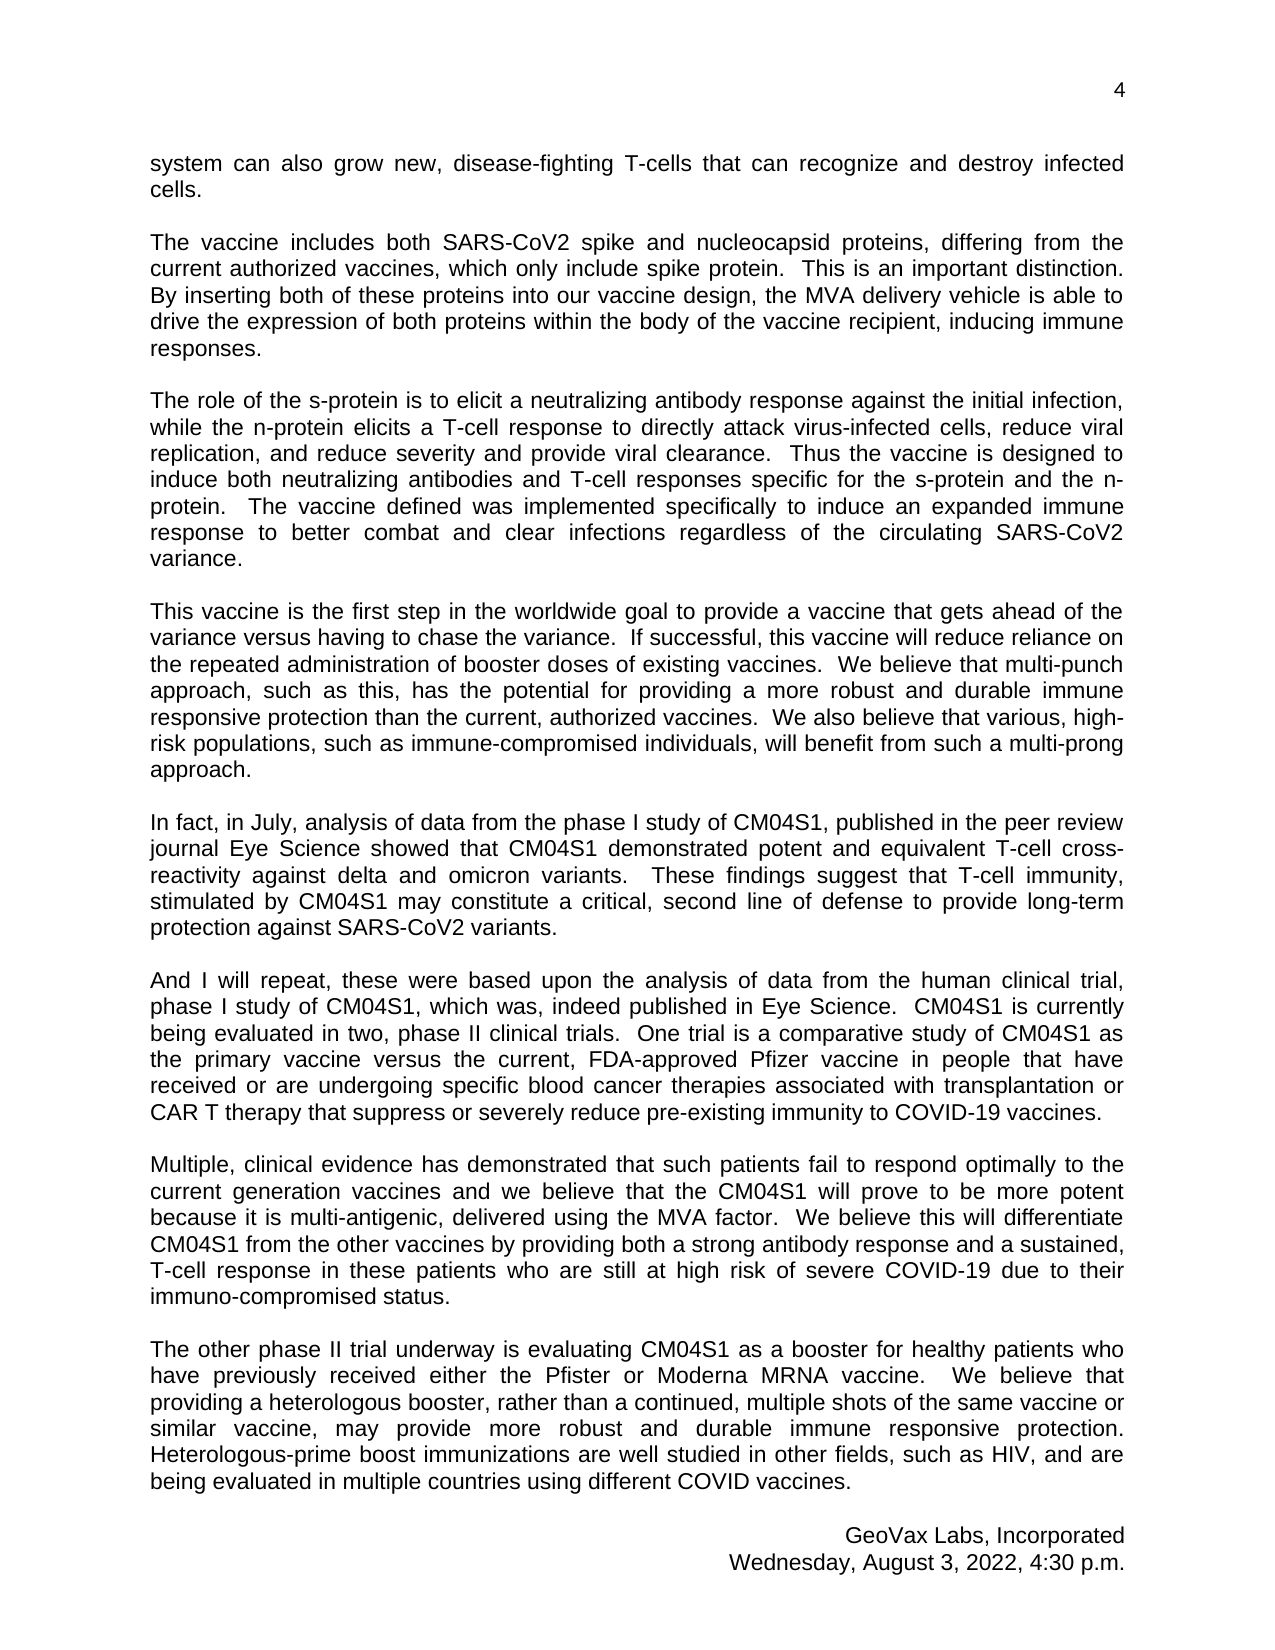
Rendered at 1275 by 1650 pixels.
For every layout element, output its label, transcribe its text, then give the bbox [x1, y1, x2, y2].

text This vaccine is the first step in the worldwide goal to provide a vaccine that gets ahead of the variance versus having to chase the variance. If successful, this vaccine will reduce reliance on the repeated administration of booster doses of existing vaccines. We believe that multi-punch approach, such as this, has the potential for providing a more robust and durable immune responsive protection than the current, authorized vaccines. We also believe that various, high-risk populations, such as immune-compromised individuals, will benefit from such a multi-prong approach. [150, 598, 1125, 782]
text Multiple, clinical evidence has demonstrated that such patients fail to respond optimally to the current generation vaccines and we believe that the CM04S1 will prove to be more potent because it is multi-antigenic, delivered using the MVA factor. We believe this will differentiate CM04S1 from the other vaccines by providing both a strong antibody response and a sustained, T-cell response in these patients who are still at high risk of severe COVID-19 due to their immuno-compromised status. [150, 1151, 1125, 1309]
text The role of the s-protein is to elicit a neutralizing antibody response against the initial infection, while the n-protein elicits a T-cell response to directly attack virus-infected cells, reduce viral replication, and reduce severity and provide viral clearance. Thus the vaccine is designed to induce both neutralizing antibodies and T-cell responses specific for the s-protein and the n-protein. The vaccine defined was implemented specifically to induce an expanded immune response to better combat and clear infections regardless of the circulating SARS-CoV2 variance. [150, 387, 1125, 572]
text The other phase II trial underway is evaluating CM04S1 as a booster for healthy patients who have previously received either the Pfister or Moderna MRNA vaccine. We believe that providing a heterologous booster, rather than a continued, multiple shots of the same vaccine or similar vaccine, may provide more robust and durable immune responsive protection. Heterologous-prime boost immunizations are well studied in other fields, such as HIV, and are being evaluated in multiple countries using different COVID vaccines. [150, 1336, 1125, 1494]
text And I will repeat, these were based upon the analysis of data from the human clinical trial, phase I study of CM04S1, which was, indeed published in Eye Science. CM04S1 is currently being evaluated in two, phase II clinical trials. One trial is a comparative study of CM04S1 as the primary vaccine versus the current, FDA-approved Pfizer vaccine in people that have received or are undergoing specific blood cancer therapies associated with transplantation or CAR T therapy that suppress or severely reduce pre-existing immunity to COVID-19 vaccines. [150, 967, 1125, 1125]
text The vaccine includes both SARS-CoV2 spike and nucleocapsid proteins, differing from the current authorized vaccines, which only include spike protein. This is an important distinction. By inserting both of these proteins into our vaccine design, the MVA delivery vehicle is able to drive the expression of both proteins within the body of the vaccine recipient, inducing immune responses. [150, 229, 1125, 361]
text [150, 150, 1125, 203]
text In fact, in July, analysis of data from the phase I study of CM04S1, published in the peer review journal Eye Science showed that CM04S1 demonstrated potent and equivalent T-cell cross-reactivity against delta and omicron variants. These findings suggest that T-cell immunity, stimulated by CM04S1 may constitute a critical, second line of defense to provide long-term protection against SARS-CoV2 variants. [150, 809, 1125, 941]
